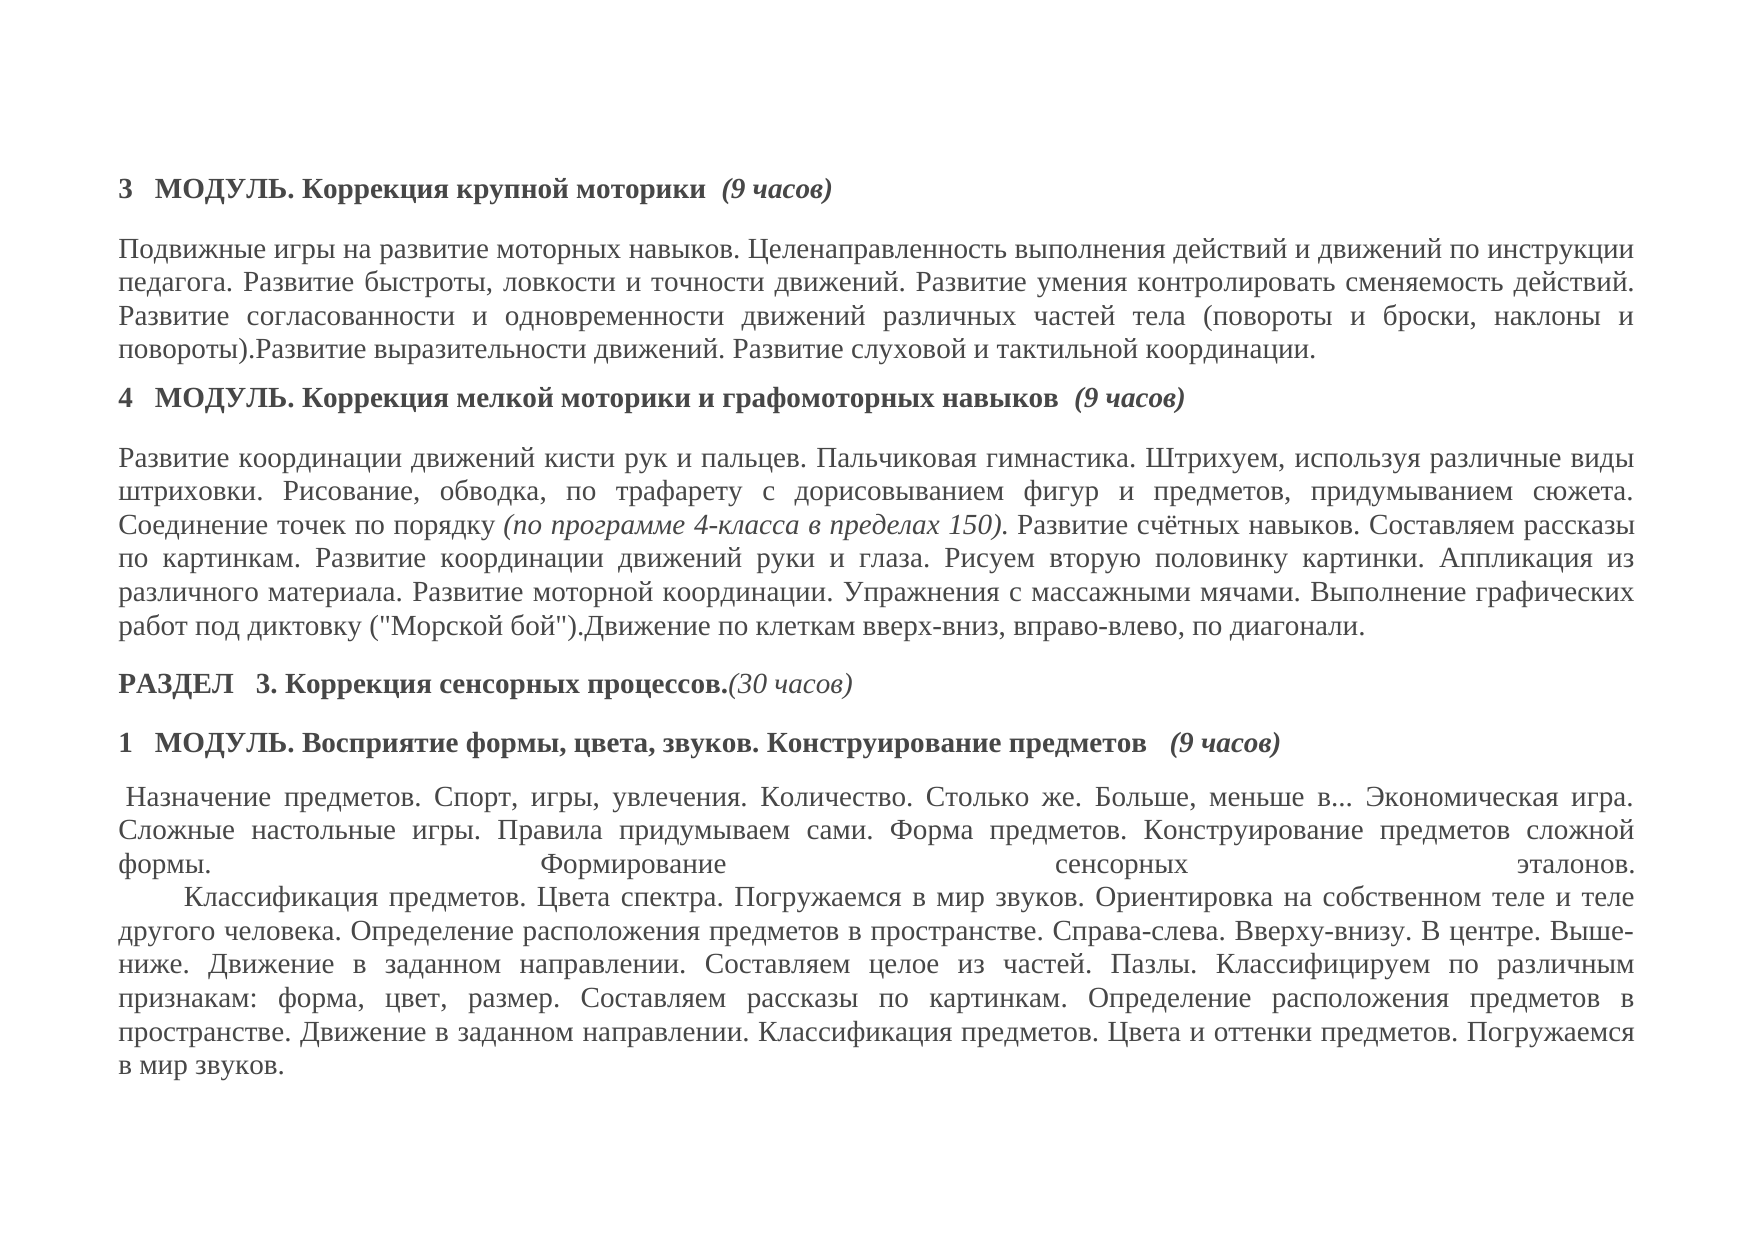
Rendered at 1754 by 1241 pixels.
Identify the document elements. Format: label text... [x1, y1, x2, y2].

text Назначение предметов. Спорт, игры, увлечения. Количество. Столько же. Больше, меньше в... Экономическая игра. Сложные настольные игры. Правила придумываем сами. Форма предметов. Конструирование предметов сложной формы. Формирование сенсорных эталонов. Классификация предметов. Цвета спектра. Погружаемся в мир звуков. Ориентировка на собственном теле и теле другого человека. Определение расположения предметов в пространстве. Справа-слева. Вверху-внизу. В центре. Выше-ниже. Движение в заданном направлении. Составляем целое из частей. Пазлы. Классифицируем по различным признакам: форма, цвет, размер. Составляем рассказы по картинкам. Определение расположения предметов в пространстве. Движение в заданном направлении. Классификация предметов. Цвета и оттенки предметов. Погружаемся в мир звуков. [118, 779, 1636, 1081]
text 3 МОДУЛЬ. Коррекция крупной моторики (9 часов) [118, 133, 1636, 205]
text Развитие координации движений кисти рук и пальцев. Пальчиковая гимнастика. Штрихуем, используя различные виды штриховки. Рисование, обводка, по трафарету с дорисовыванием фигур и предметов, придумыванием сюжета. Соединение точек по порядку (по программе 4-класса в пределах 150). Развитие счётных навыков. Составляем рассказы по картинкам. Развитие координации движений руки и глаза. Рисуем вторую половинку картинки. Аппликация из различного материала. Развитие моторной координации. Упражнения с массажными мячами. Выполнение графических работ под диктовку ("Морской бой").Движение по клеткам вверх-вниз, вправо-влево, по диагонали. [118, 440, 1636, 641]
text 4 МОДУЛЬ. Коррекция мелкой моторики и графомоторных навыков (9 часов) [118, 381, 1636, 414]
subtitle РАЗДЕЛ 3. Коррекция сенсорных процессов.(30 часов) [118, 666, 1636, 700]
text Подвижные игры на развитие моторных навыков. Целенаправленность выполнения действий и движений по инструкции педагога. Развитие быстроты, ловкости и точности движений. Развитие умения контролировать сменяемость действий. Развитие согласованности и одновременности движений различных частей тела (повороты и броски, наклоны и повороты).Развитие выразительности движений. Развитие слуховой и тактильной координации. [118, 231, 1636, 365]
text 1 МОДУЛЬ. Восприятие формы, цвета, звуков. Конструирование предметов (9 часов) [118, 725, 1636, 758]
